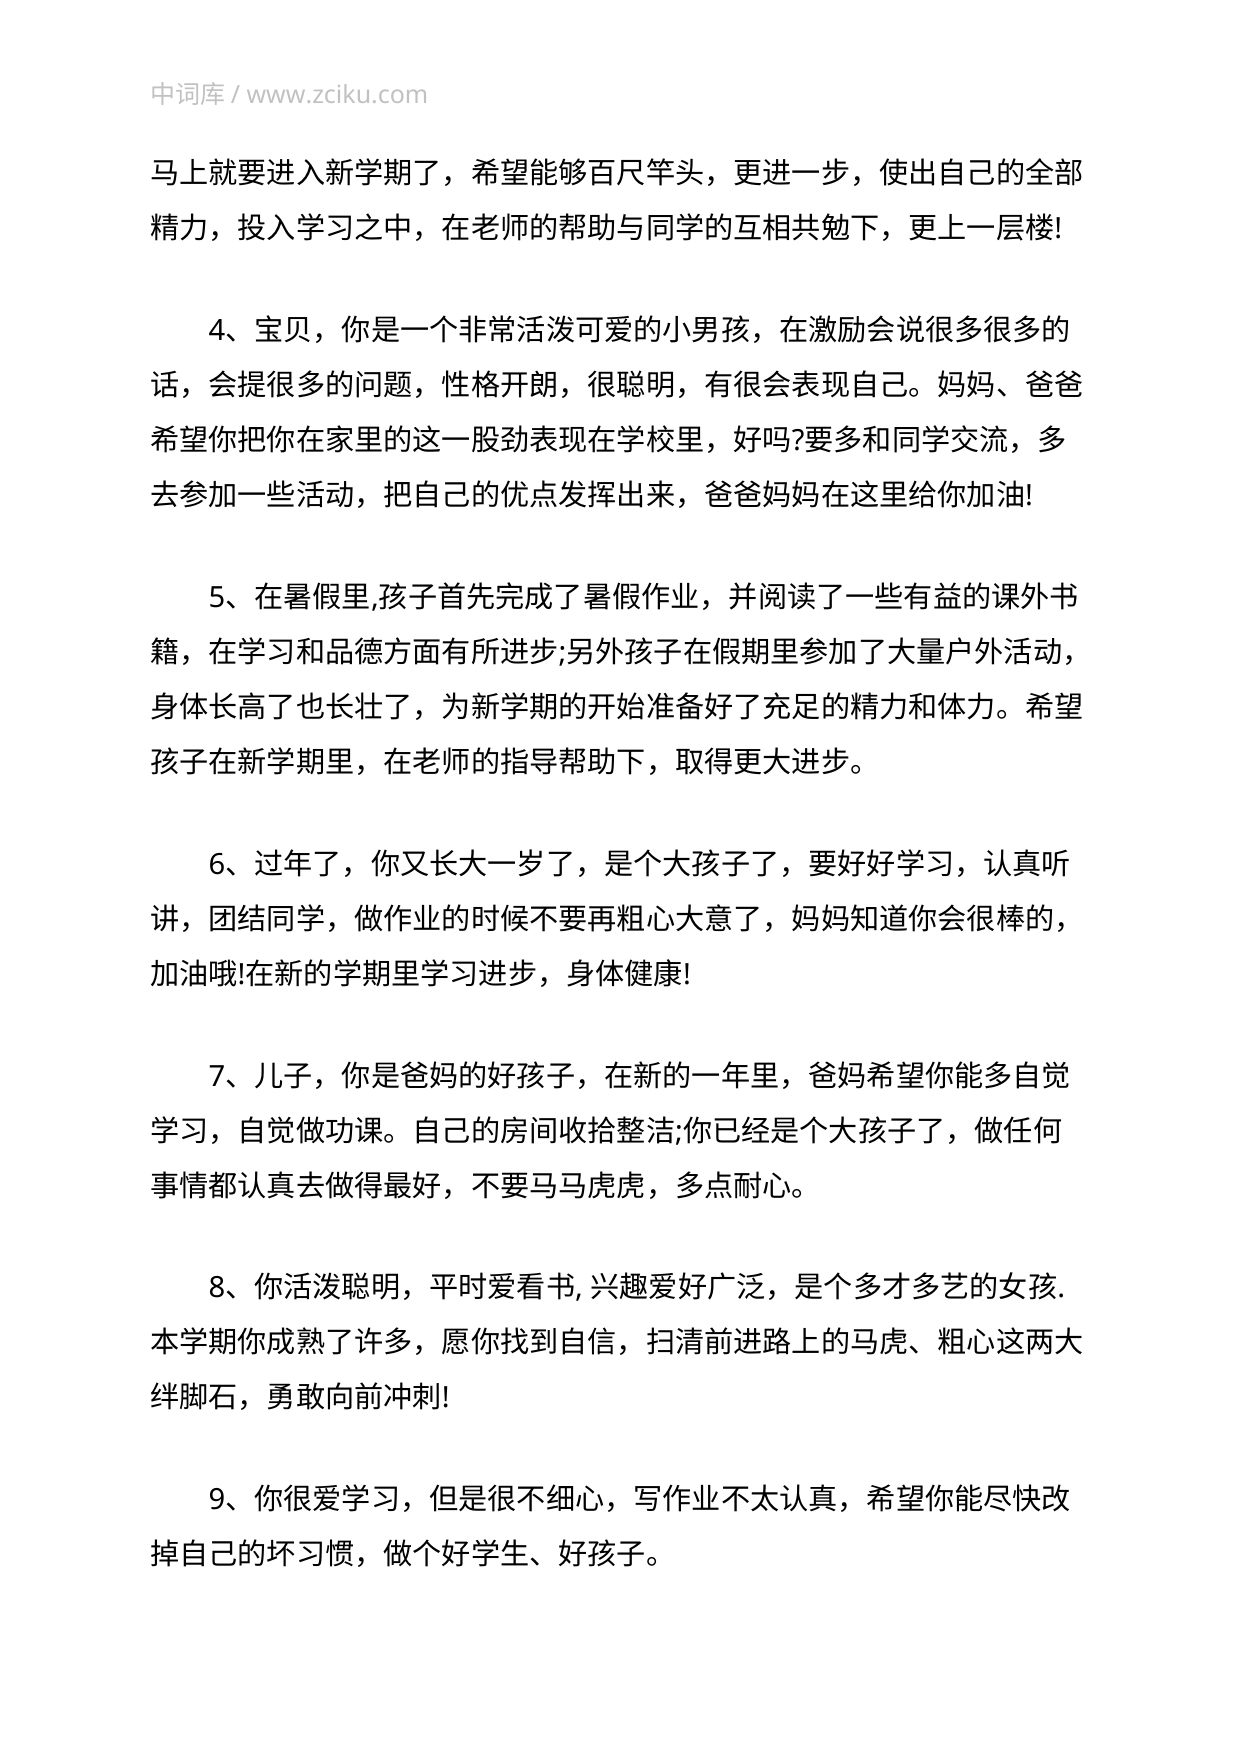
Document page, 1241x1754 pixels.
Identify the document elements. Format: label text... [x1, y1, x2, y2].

text 9、你很爱学习，但是很不细心，写作业不太认真，希望你能尽快改掉自己的坏习惯，做个好学生、好孩子。 [150, 1476, 1090, 1573]
text 8、你活泼聪明，平时爱看书, 兴趣爱好广泛，是个多才多艺的女孩.本学期你成熟了许多，愿你找到自信，扫清前进路上的马虎、粗心这两大绊脚石，勇敢向前冲刺! [150, 1264, 1090, 1416]
text 4、宝贝，你是一个非常活泼可爱的小男孩，在激励会说很多很多的话，会提很多的问题，性格开朗，很聪明，有很会表现自己。妈妈、爸爸希望你把你在家里的这一股劲表现在学校里，好吗?要多和同学交流，多去参加一些活动，把自己的优点发挥出来，爸爸妈妈在这里给你加油! [150, 307, 1090, 514]
text 5、在暑假里,孩子首先完成了暑假作业，并阅读了一些有益的课外书籍，在学习和品德方面有所进步;另外孩子在假期里参加了大量户外活动，身体长高了也长壮了，为新学期的开始准备好了充足的精力和体力。希望孩子在新学期里，在老师的指导帮助下，取得更大进步。 [150, 574, 1090, 781]
text 6、过年了，你又长大一岁了，是个大孩子了，要好好学习，认真听讲，团结同学，做作业的时候不要再粗心大意了，妈妈知道你会很棒的，加油哦!在新的学期里学习进步，身体健康! [150, 840, 1090, 993]
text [150, 150, 1090, 247]
text 7、儿子，你是爸妈的好孩子，在新的一年里，爸妈希望你能多自觉学习，自觉做功课。自己的房间收拾整洁;你已经是个大孩子了，做任何事情都认真去做得最好，不要马马虎虎，多点耐心。 [150, 1052, 1090, 1204]
